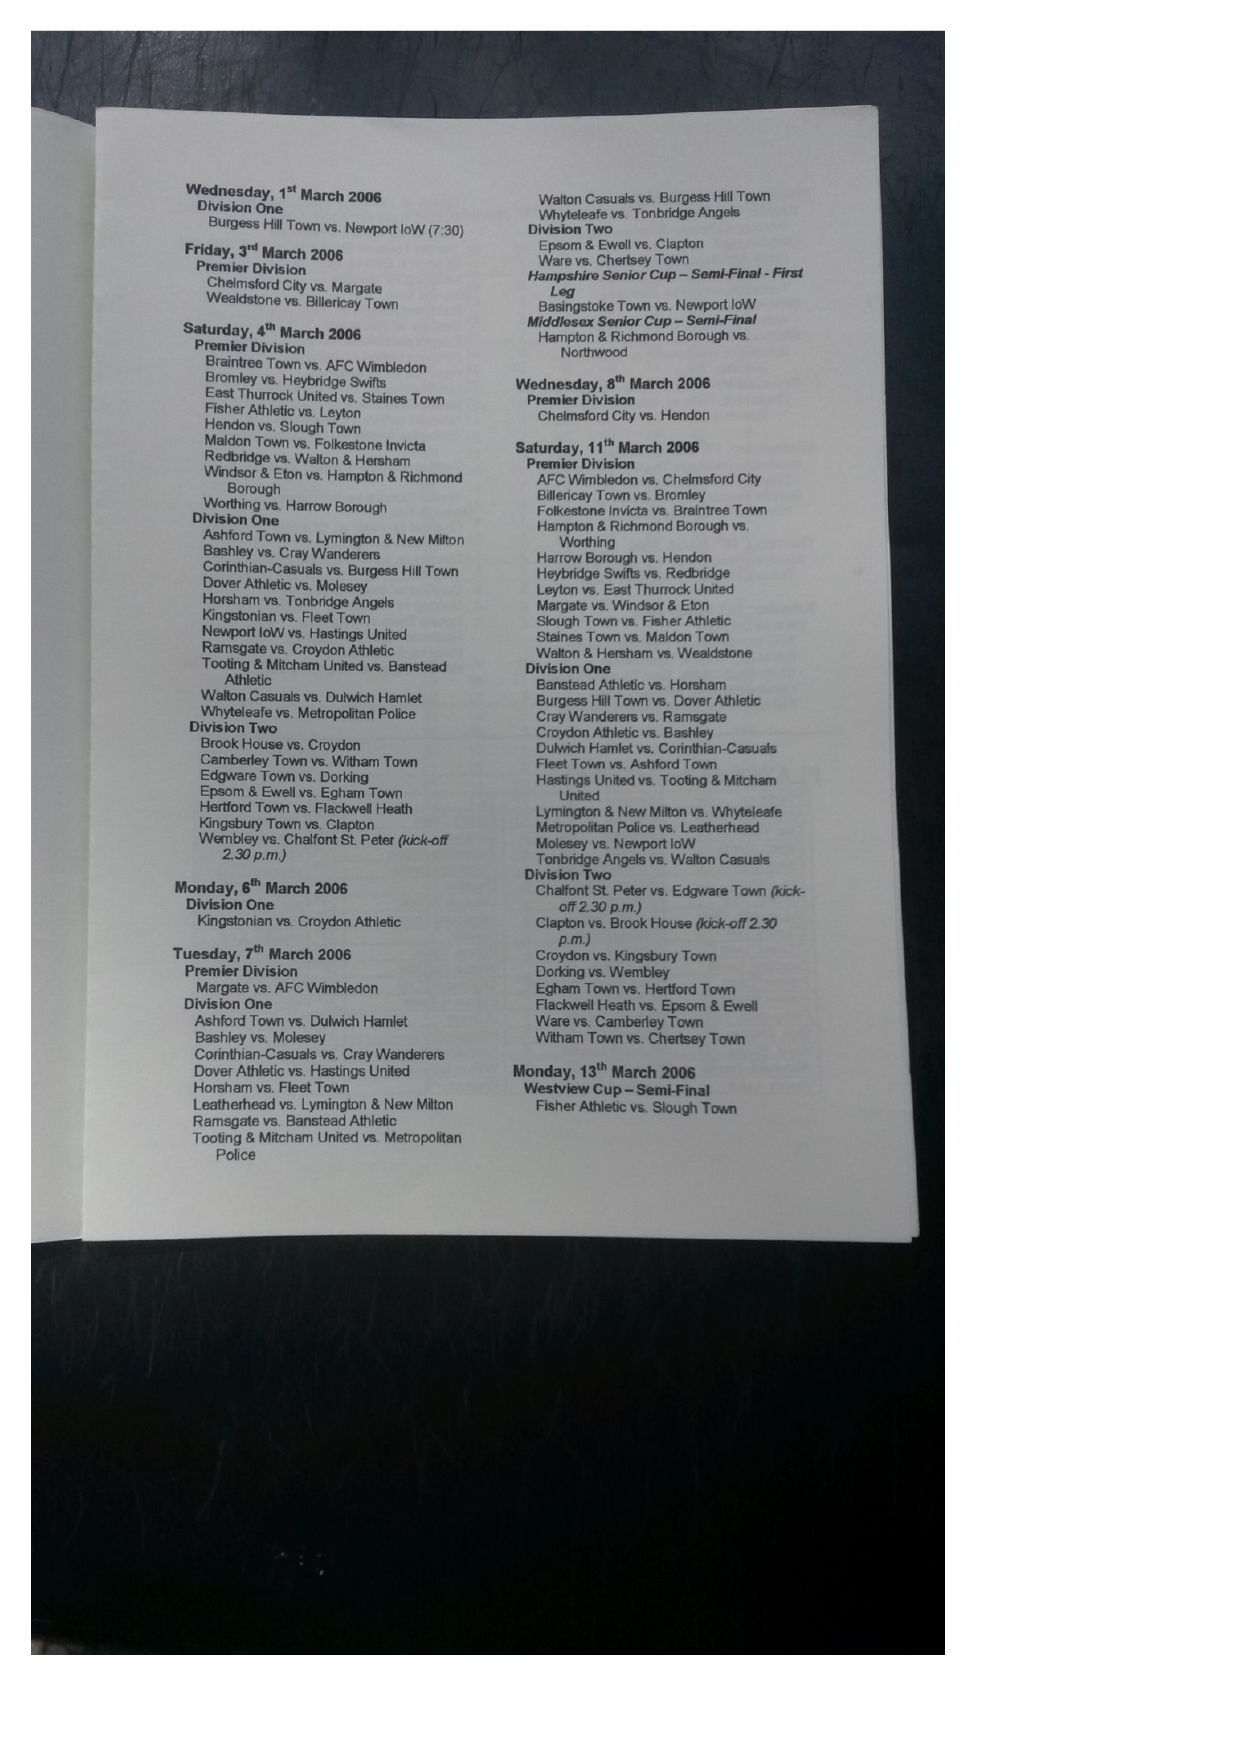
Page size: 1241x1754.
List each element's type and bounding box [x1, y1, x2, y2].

picture [32, 33, 945, 1655]
